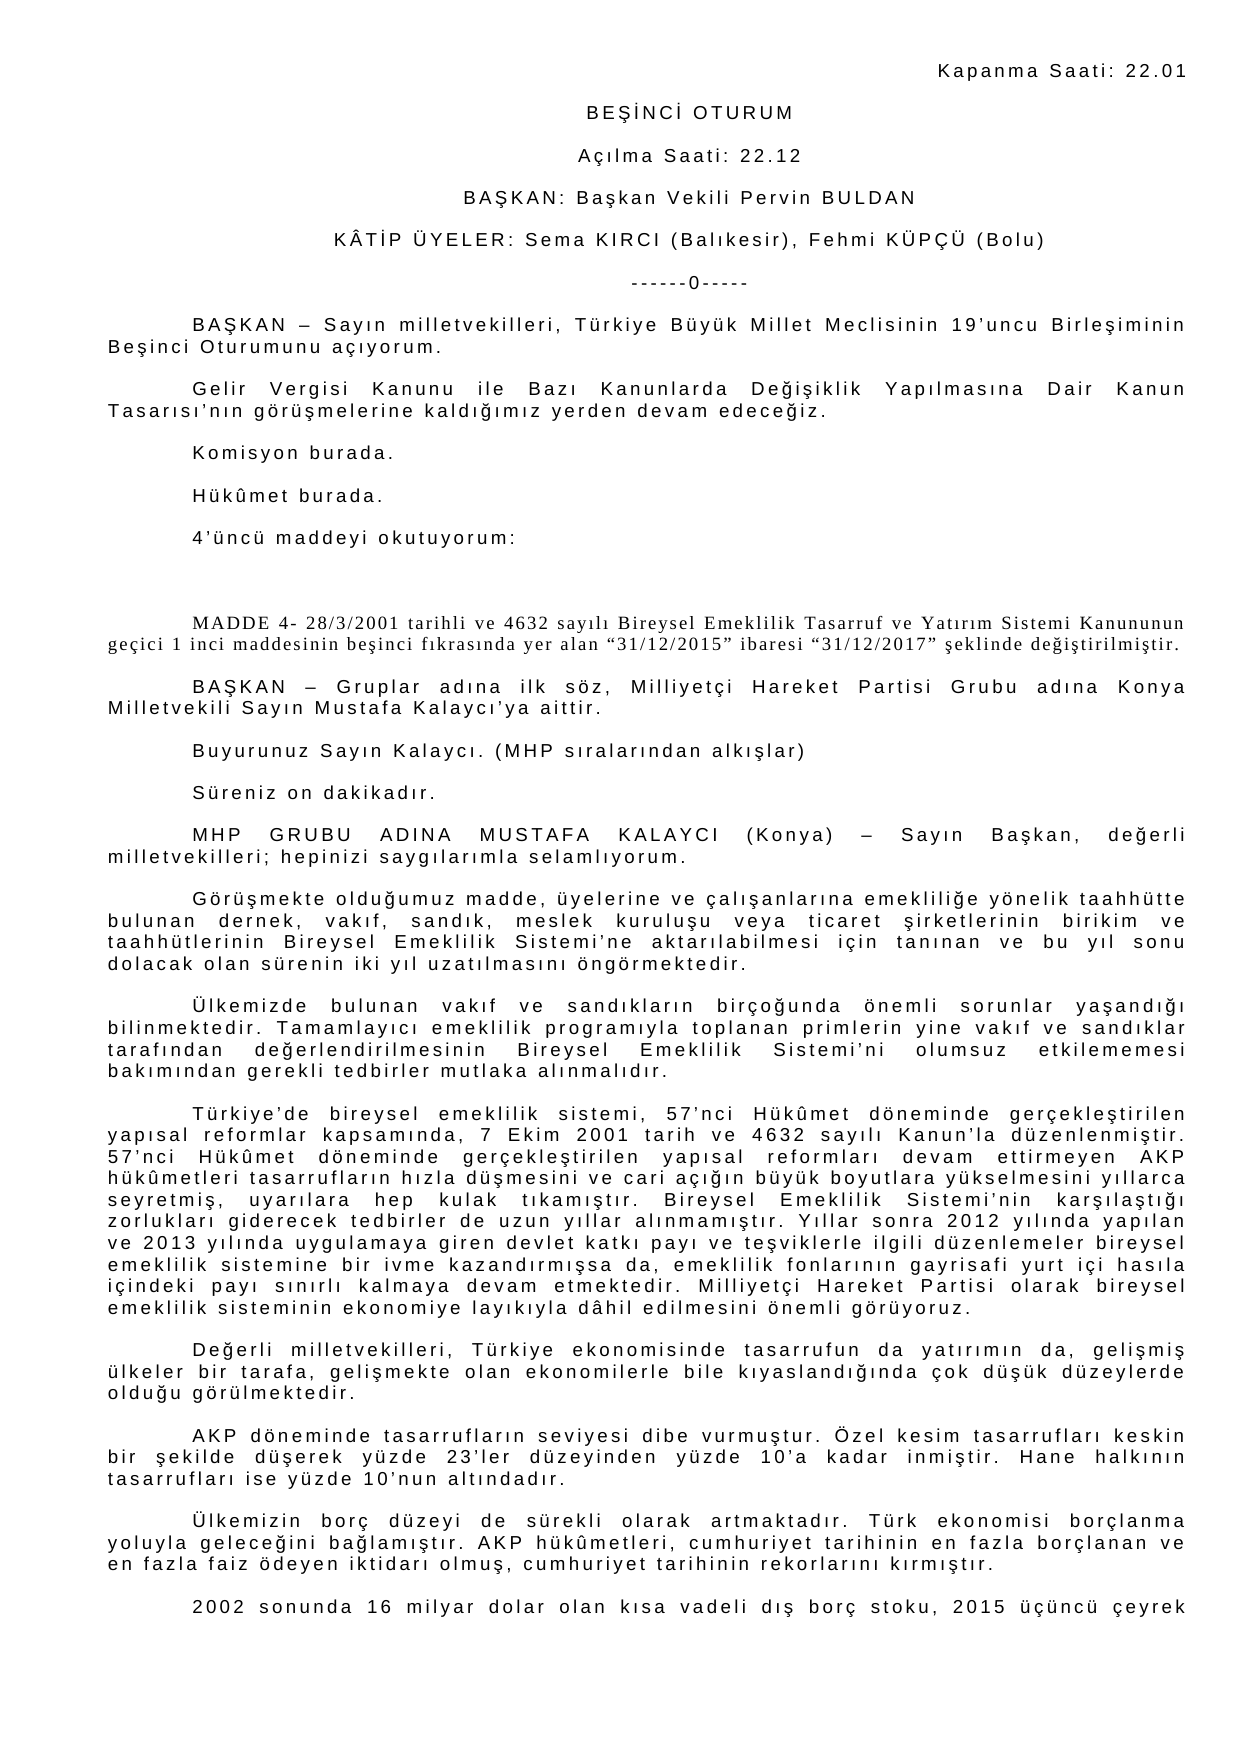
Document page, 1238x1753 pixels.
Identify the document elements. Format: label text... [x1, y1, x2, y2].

text Görüşmekte olduğumuz madde, üyelerine ve çalışanlarına emekliliğe yönelik taahhütte bulunan dernek, vakıf, sandık, meslek kuruluşu veya ticaret şirketlerinin birikim ve taahhütlerinin Bireysel Emeklilik Sistemi’ne aktarılabilmesi için tanınan ve bu yıl sonu dolacak olan sürenin iki yıl uzatılmasını öngörmektedir. [108, 888, 1186, 974]
text Gelir Vergisi Kanunu ile Bazı Kanunlarda Değişiklik Yapılmasına Dair Kanun Tasarısı’nın görüşmelerine kaldığımız yerden devam edeceğiz. [108, 378, 1186, 421]
text Hükûmet burada. [108, 484, 1186, 506]
text BAŞKAN – Sayın milletvekilleri, Türkiye Büyük Millet Meclisinin 19’uncu Birleşiminin Beşinci Oturumunu açıyorum. [108, 314, 1186, 357]
text AKP döneminde tasarrufların seviyesi dibe vurmuştur. Özel kesim tasarrufları keskin bir şekilde düşerek yüzde 23’ler düzeyinden yüzde 10’a kadar inmiştir. Hane halkının tasarrufları ise yüzde 10’nun altındadır. [108, 1424, 1186, 1489]
text BAŞKAN – Gruplar adına ilk söz, Milliyetçi Hareket Partisi Grubu adına Konya Milletvekili Sayın Mustafa Kalaycı’ya aittir. [108, 676, 1186, 719]
text MHP GRUBU ADINA MUSTAFA KALAYCI (Konya) – Sayın Başkan, değerli milletvekilleri; hepinizi saygılarımla selamlıyorum. [108, 824, 1186, 867]
text Komisyon burada. [108, 442, 1186, 463]
text BEŞİNCİ OTURUM [108, 102, 1186, 124]
text ------0----- [108, 272, 1186, 293]
text MADDE 4- 28/3/2001 tarihli ve 4632 sayılı Bireysel Emeklilik Tasarruf ve Yatırım Sistemi Kanununun geçici 1 inci maddesinin beşinci fıkrasında yer alan “31/12/2015” ibaresi “31/12/2017” şeklinde değiştirilmiştir. [108, 612, 1186, 655]
text KÂTİP ÜYELER: Sema KIRCI (Balıkesir), Fehmi KÜPÇÜ (Bolu) [108, 229, 1186, 251]
text Süreniz on dakikadır. [108, 782, 1186, 803]
text Türkiye’de bireysel emeklilik sistemi, 57’nci Hükûmet döneminde gerçekleştirilen yapısal reformlar kapsamında, 7 Ekim 2001 tarih ve 4632 sayılı Kanun’la düzenlenmiştir. 57’nci Hükûmet döneminde gerçekleştirilen yapısal reformları devam ettirmeyen AKP hükûmetleri tasarrufların hızla düşmesini ve cari açığın büyük boyutlara yükselmesini yıllarca seyretmiş, uyarılara hep kulak tıkamıştır. Bireysel Emeklilik Sistemi’nin karşılaştığı zorlukları giderecek tedbirler de uzun yıllar alınmamıştır. Yıllar sonra 2012 yılında yapılan ve 2013 yılında uygulamaya giren devlet katkı payı ve teşviklerle ilgili düzenlemeler bireysel emeklilik sistemine bir ivme kazandırmışsa da, emeklilik fonlarının gayrisafi yurt içi hasıla içindeki payı sınırlı kalmaya devam etmektedir. Milliyetçi Hareket Partisi olarak bireysel emeklilik sisteminin ekonomiye layıkıyla dâhil edilmesini önemli görüyoruz. [108, 1102, 1186, 1318]
text Ülkemizde bulunan vakıf ve sandıkların birçoğunda önemli sorunlar yaşandığı bilinmektedir. Tamamlayıcı emeklilik programıyla toplanan primlerin yine vakıf ve sandıklar tarafından değerlendirilmesinin Bireysel Emeklilik Sistemi’ni olumsuz etkilememesi bakımından gerekli tedbirler mutlaka alınmalıdır. [108, 995, 1186, 1082]
text Buyurunuz Sayın Kalaycı. (MHP sıralarından alkışlar) [108, 739, 1186, 761]
text Açılma Saati: 22.12 [108, 144, 1186, 166]
text Ülkemizin borç düzeyi de sürekli olarak artmaktadır. Türk ekonomisi borçlanma yoluyla geleceğini bağlamıştır. AKP hükûmetleri, cumhuriyet tarihinin en fazla borçlanan ve en fazla faiz ödeyen iktidarı olmuş, cumhuriyet tarihinin rekorlarını kırmıştır. [108, 1510, 1186, 1574]
text Kapanma Saati: 22.01 [108, 60, 1186, 81]
text Değerli milletvekilleri, Türkiye ekonomisinde tasarrufun da yatırımın da, gelişmiş ülkeler bir tarafa, gelişmekte olan ekonomilerle bile kıyaslandığında çok düşük düzeylerde olduğu görülmektedir. [108, 1339, 1186, 1403]
text 4’üncü maddeyi okutuyorum: [108, 527, 1186, 548]
text BAŞKAN: Başkan Vekili Pervin BULDAN [108, 187, 1186, 208]
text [108, 1595, 1186, 1617]
